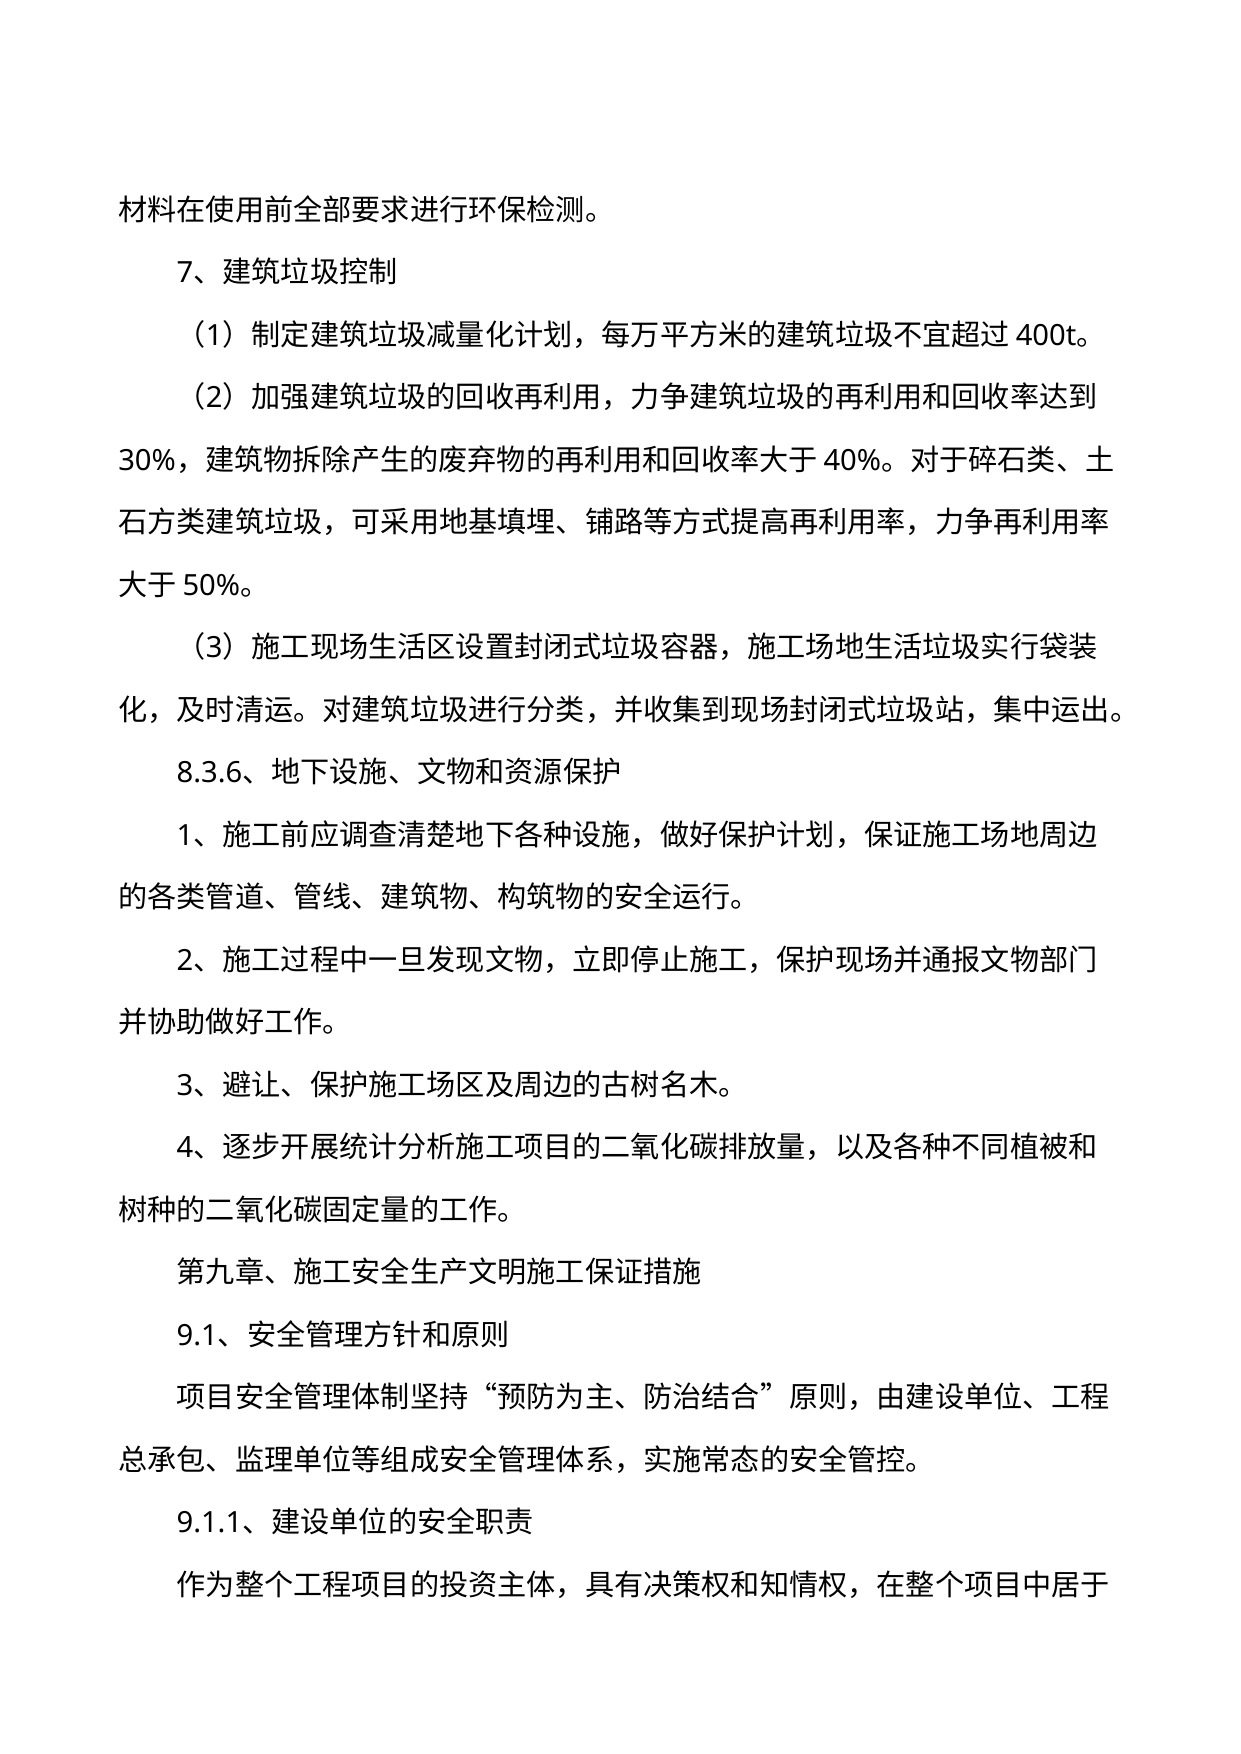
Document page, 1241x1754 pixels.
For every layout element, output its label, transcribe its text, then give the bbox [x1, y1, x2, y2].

text 3、避让、保护施工场区及周边的古树名木。 [118, 1045, 1122, 1107]
text 8.3.6、地下设施、文物和资源保护 [118, 732, 1122, 795]
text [118, 1545, 1122, 1607]
text 2、施工过程中一旦发现文物，立即停止施工，保护现场并通报文物部门并协助做好工作。 [118, 920, 1122, 1045]
text 4、逐步开展统计分析施工项目的二氧化碳排放量，以及各种不同植被和树种的二氧化碳固定量的工作。 [118, 1107, 1122, 1232]
text （3）施工现场生活区设置封闭式垃圾容器，施工场地生活垃圾实行袋装化，及时清运。对建筑垃圾进行分类，并收集到现场封闭式垃圾站，集中运出。 [118, 607, 1122, 732]
subtitle 9.1、安全管理方针和原则 [118, 1295, 1122, 1357]
text 项目安全管理体制坚持“预防为主、防治结合”原则，由建设单位、工程总承包、监理单位等组成安全管理体系，实施常态的安全管控。 [118, 1357, 1122, 1482]
text （1）制定建筑垃圾减量化计划，每万平方米的建筑垃圾不宜超过400t。 [118, 295, 1122, 357]
text （2）加强建筑垃圾的回收再利用，力争建筑垃圾的再利用和回收率达到30%，建筑物拆除产生的废弃物的再利用和回收率大于40%。对于碎石类、土石方类建筑垃圾，可采用地基填埋、铺路等方式提高再利用率，力争再利用率大于50%。 [118, 357, 1122, 607]
text 7、建筑垃圾控制 [118, 232, 1122, 295]
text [118, 170, 1122, 232]
text 9.1.1、建设单位的安全职责 [118, 1482, 1122, 1545]
text 1、施工前应调查清楚地下各种设施，做好保护计划，保证施工场地周边的各类管道、管线、建筑物、构筑物的安全运行。 [118, 795, 1122, 920]
subtitle 第九章、施工安全生产文明施工保证措施 [118, 1232, 1122, 1295]
